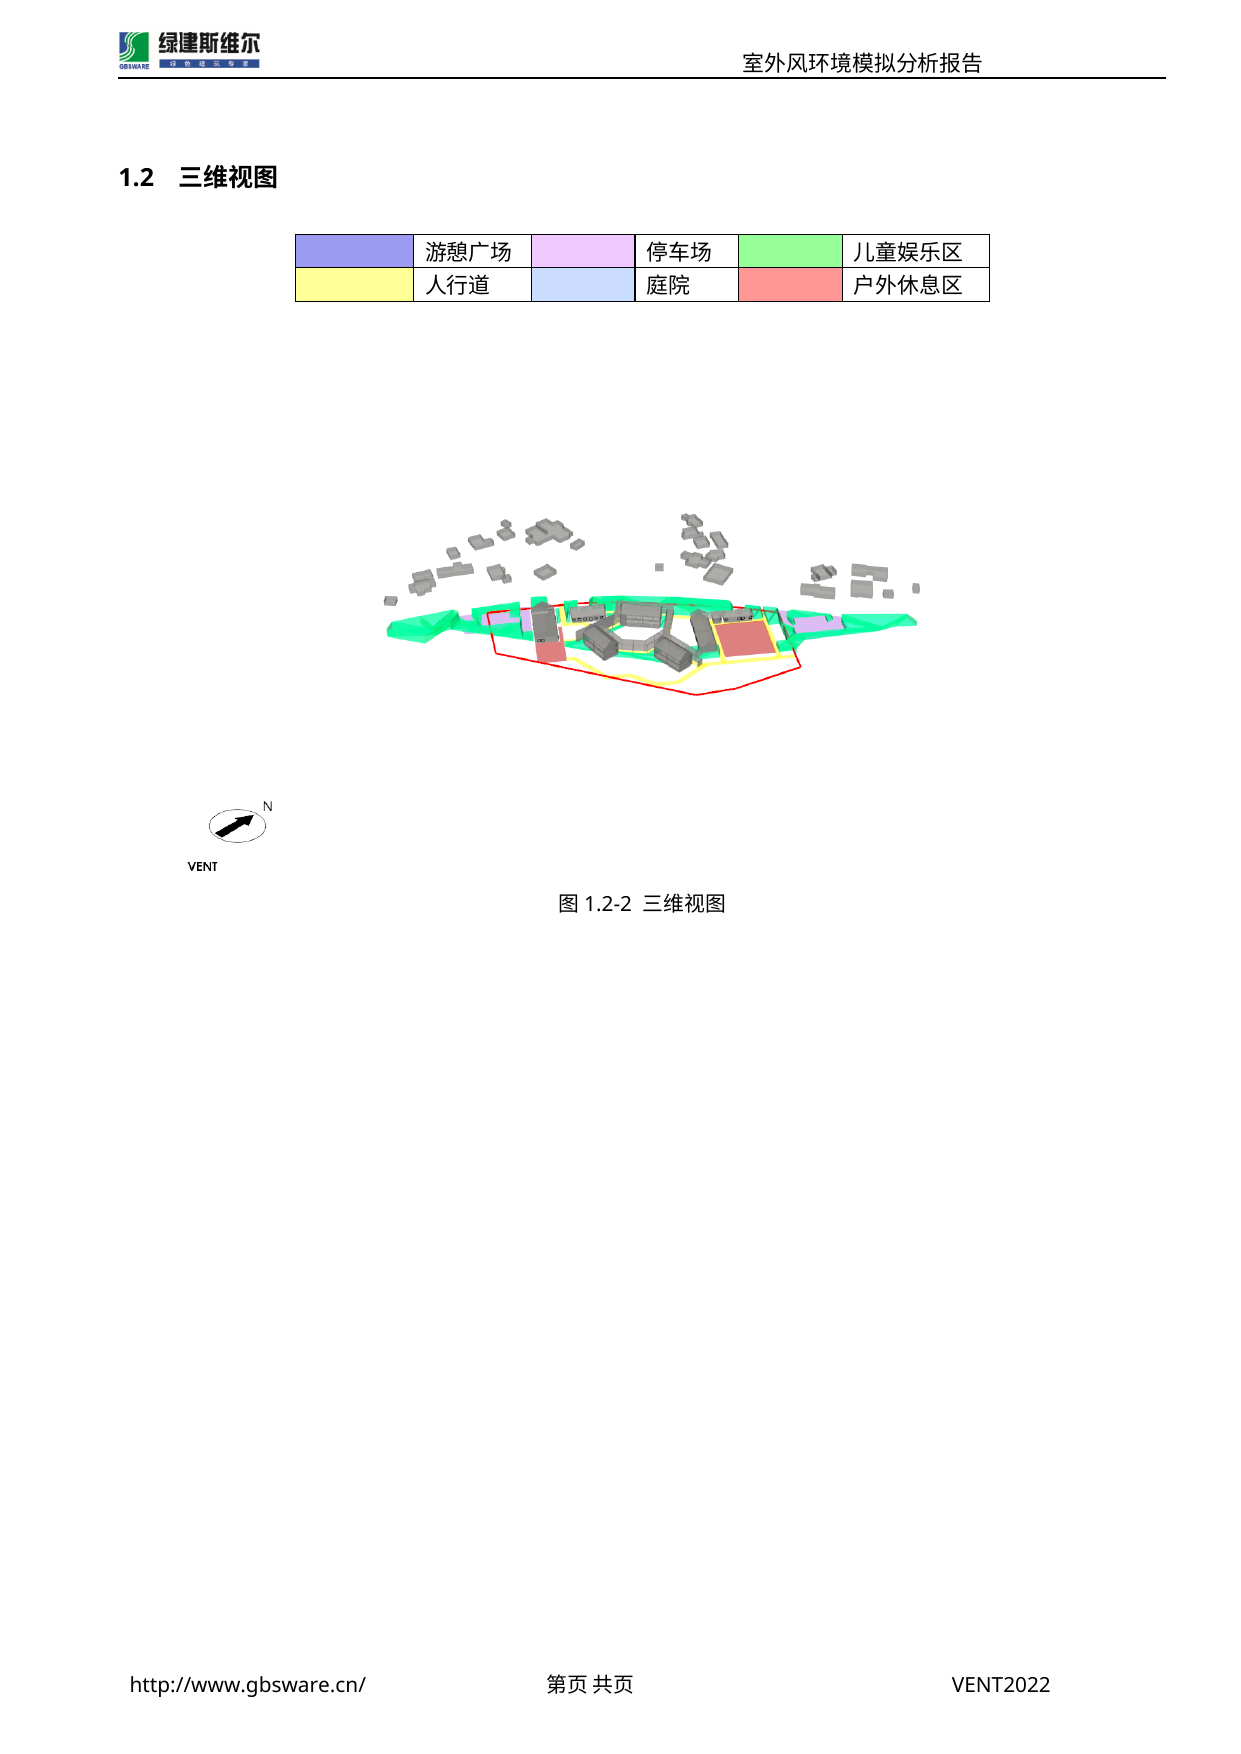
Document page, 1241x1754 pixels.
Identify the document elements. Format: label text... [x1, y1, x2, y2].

table_cell 户外休息区 [843, 268, 989, 301]
table_header [532, 235, 634, 267]
table_header [296, 235, 413, 267]
table_header 停车场 [636, 235, 738, 267]
table_cell [296, 268, 413, 301]
table_header 儿童娱乐区 [843, 235, 989, 267]
subtitle 三维视图 [118, 143, 1166, 208]
picture [180, 308, 1110, 881]
table_cell 人行道 [414, 268, 531, 301]
table_cell [739, 268, 842, 301]
table_header 游憩广场 [414, 235, 531, 267]
table_header [739, 235, 842, 267]
picture [118, 29, 261, 71]
table_cell 庭院 [636, 268, 738, 301]
table_cell [532, 268, 634, 301]
